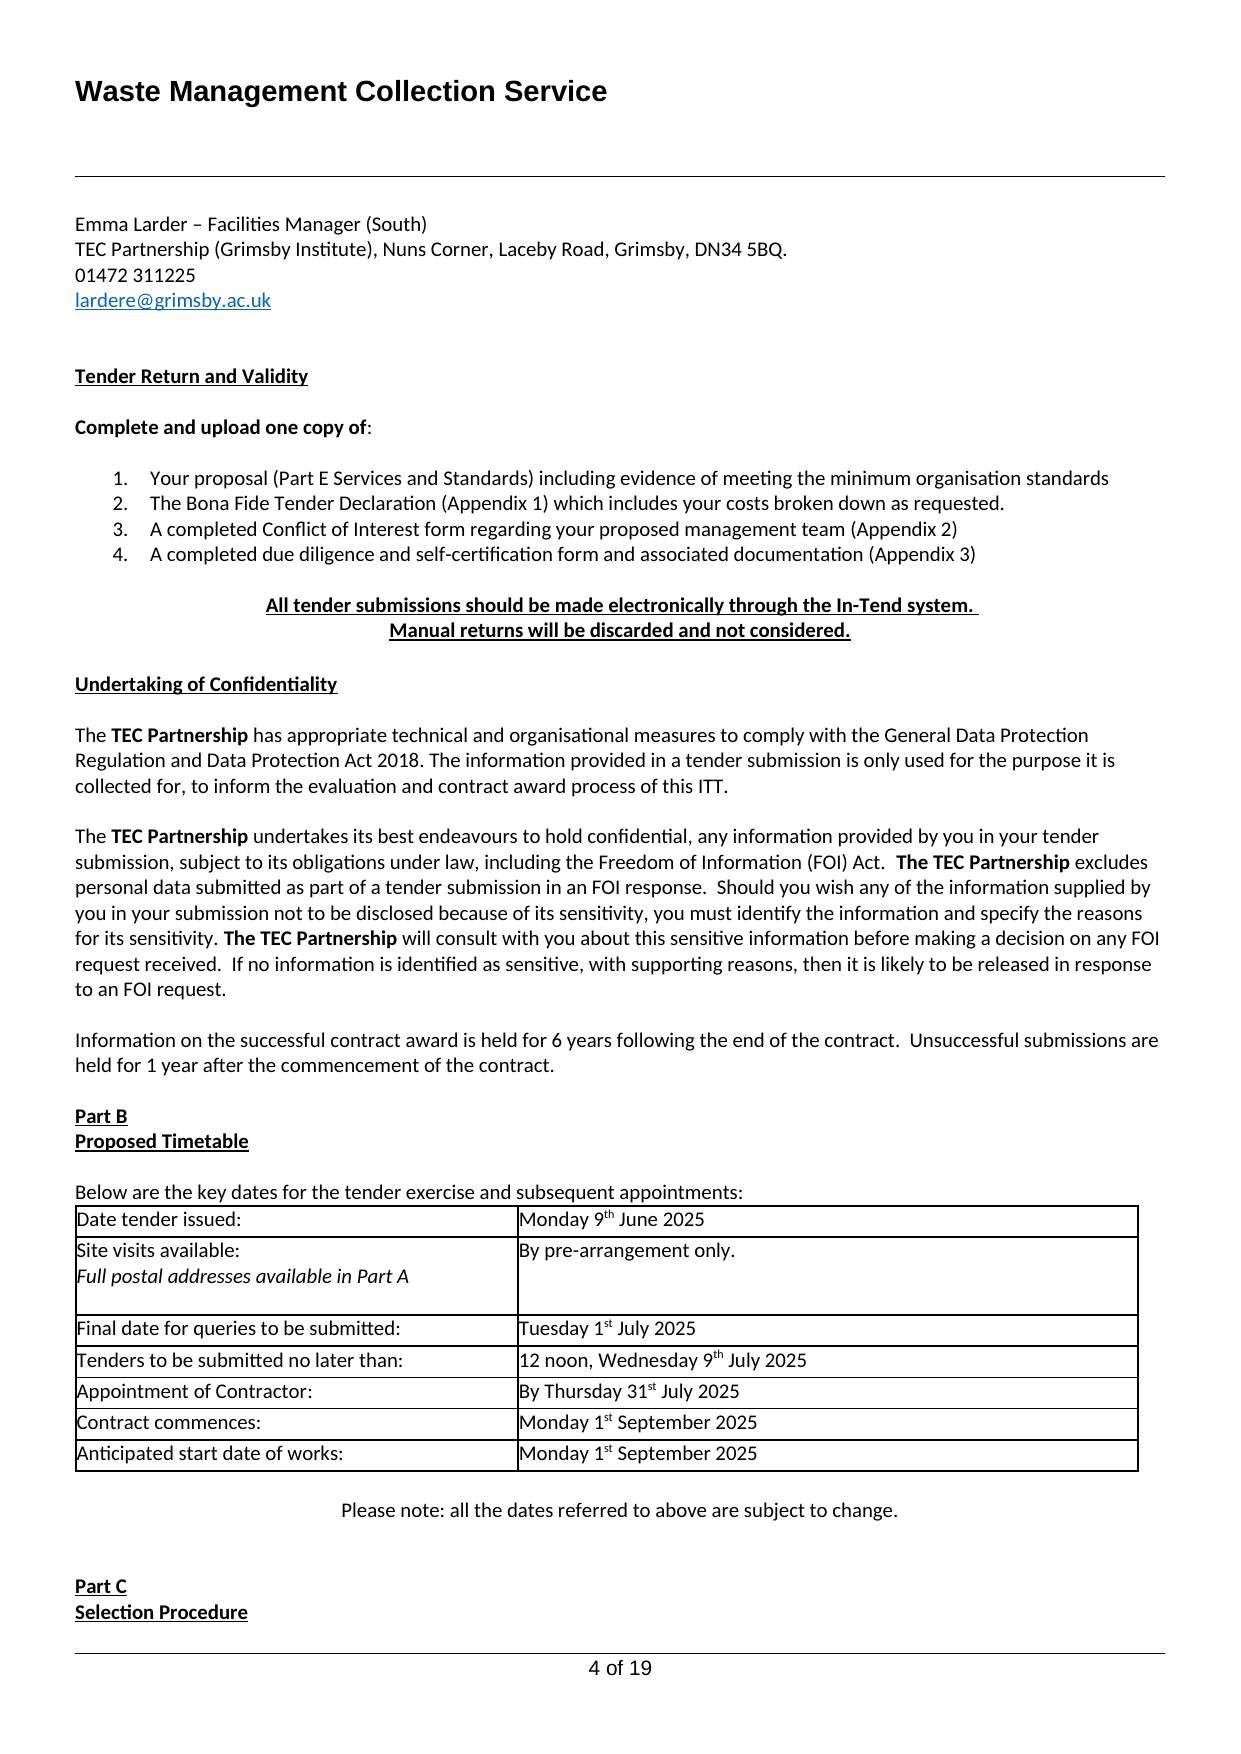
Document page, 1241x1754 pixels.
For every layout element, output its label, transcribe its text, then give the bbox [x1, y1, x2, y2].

table_cell Anticipated start date of works: [77, 1441, 517, 1470]
table_cell Tenders to be submitted no later than: [77, 1347, 517, 1376]
text Information on the successful contract award is held for 6 years following the end of the contract. Unsuccessful submissions are held for 1 year after the commencement of the contract. [75, 1027, 1165, 1078]
table_cell Monday 1st September 2025 [519, 1441, 1137, 1470]
text Tender Return and Validity [75, 363, 1165, 389]
table_cell 12 noon, Wednesday 9th July 2025 [519, 1347, 1137, 1376]
text Part C [75, 1573, 1165, 1599]
table_cell Contract commences: [77, 1409, 517, 1439]
text TEC Partnership (Grimsby Institute), Nuns Corner, Laceby Road, Grimsby, DN34 5BQ. [75, 236, 1165, 262]
text Below are the key dates for the tender exercise and subsequent appointments: [75, 1179, 1165, 1205]
text Selection Procedure [75, 1599, 1165, 1624]
table_cell Final date for queries to be submitted: [77, 1316, 517, 1345]
text All tender submissions should be made electronically through the In-Tend system. [75, 592, 1165, 618]
text Manual returns will be discarded and not considered. [75, 618, 1165, 643]
text 01472 311225 [75, 262, 1165, 287]
text The TEC Partnership has appropriate technical and organisational measures to comply with the General Data Protection Regulation and Data Protection Act 2018. The information provided in a tender submission is only used for the purpose it is collected for, to inform the evaluation and contract award process of this ITT. [75, 722, 1165, 798]
text Undertaking of Confidentiality [75, 671, 1165, 697]
table_header Date tender issued: [77, 1207, 517, 1236]
table_cell Monday 1st September 2025 [519, 1409, 1137, 1439]
table_cell By Thursday 31st July 2025 [519, 1378, 1137, 1408]
table_cell Site visits available: Full postal addresses available in Part A [77, 1238, 517, 1314]
list A completed Conflict of Interest form regarding your proposed management team (Appendix 2) [112, 516, 1165, 541]
list A completed due diligence and self-certification form and associated documentation (Appendix 3) [112, 541, 1165, 567]
list The Bona Fide Tender Declaration (Appendix 1) which includes your costs broken down as requested. [112, 491, 1165, 516]
table_cell Appointment of Contractor: [77, 1378, 517, 1408]
text lardere@grimsby.ac.uk [75, 287, 1165, 313]
table_cell Tuesday 1st July 2025 [519, 1316, 1137, 1345]
text Complete and upload one copy of: [75, 414, 1165, 440]
table_header Monday 9th June 2025 [519, 1207, 1137, 1236]
list Your proposal (Part E Services and Standards) including evidence of meeting the minimum organisation standards [112, 465, 1165, 491]
table_cell By pre-arrangement only. [519, 1238, 1137, 1314]
text Proposed Timetable [75, 1129, 1165, 1154]
text The TEC Partnership undertakes its best endeavours to hold confidential, any information provided by you in your tender submission, subject to its obligations under law, including the Freedom of Information (FOI) Act. The TEC Partnership excludes personal data submitted as part of a tender submission in an FOI response. Should you wish any of the information supplied by you in your submission not to be disclosed because of its sensitivity, you must identify the information and specify the reasons for its sensitivity. The TEC Partnership will consult with you about this sensitive information before making a decision on any FOI request received. If no information is identified as sensitive, with supporting reasons, then it is likely to be released in response to an FOI request. [75, 824, 1165, 1002]
text Emma Larder – Facilities Manager (South) [75, 211, 1165, 236]
text Please note: all the dates referred to above are subject to change. [75, 1497, 1165, 1523]
text Part B [75, 1103, 1165, 1129]
